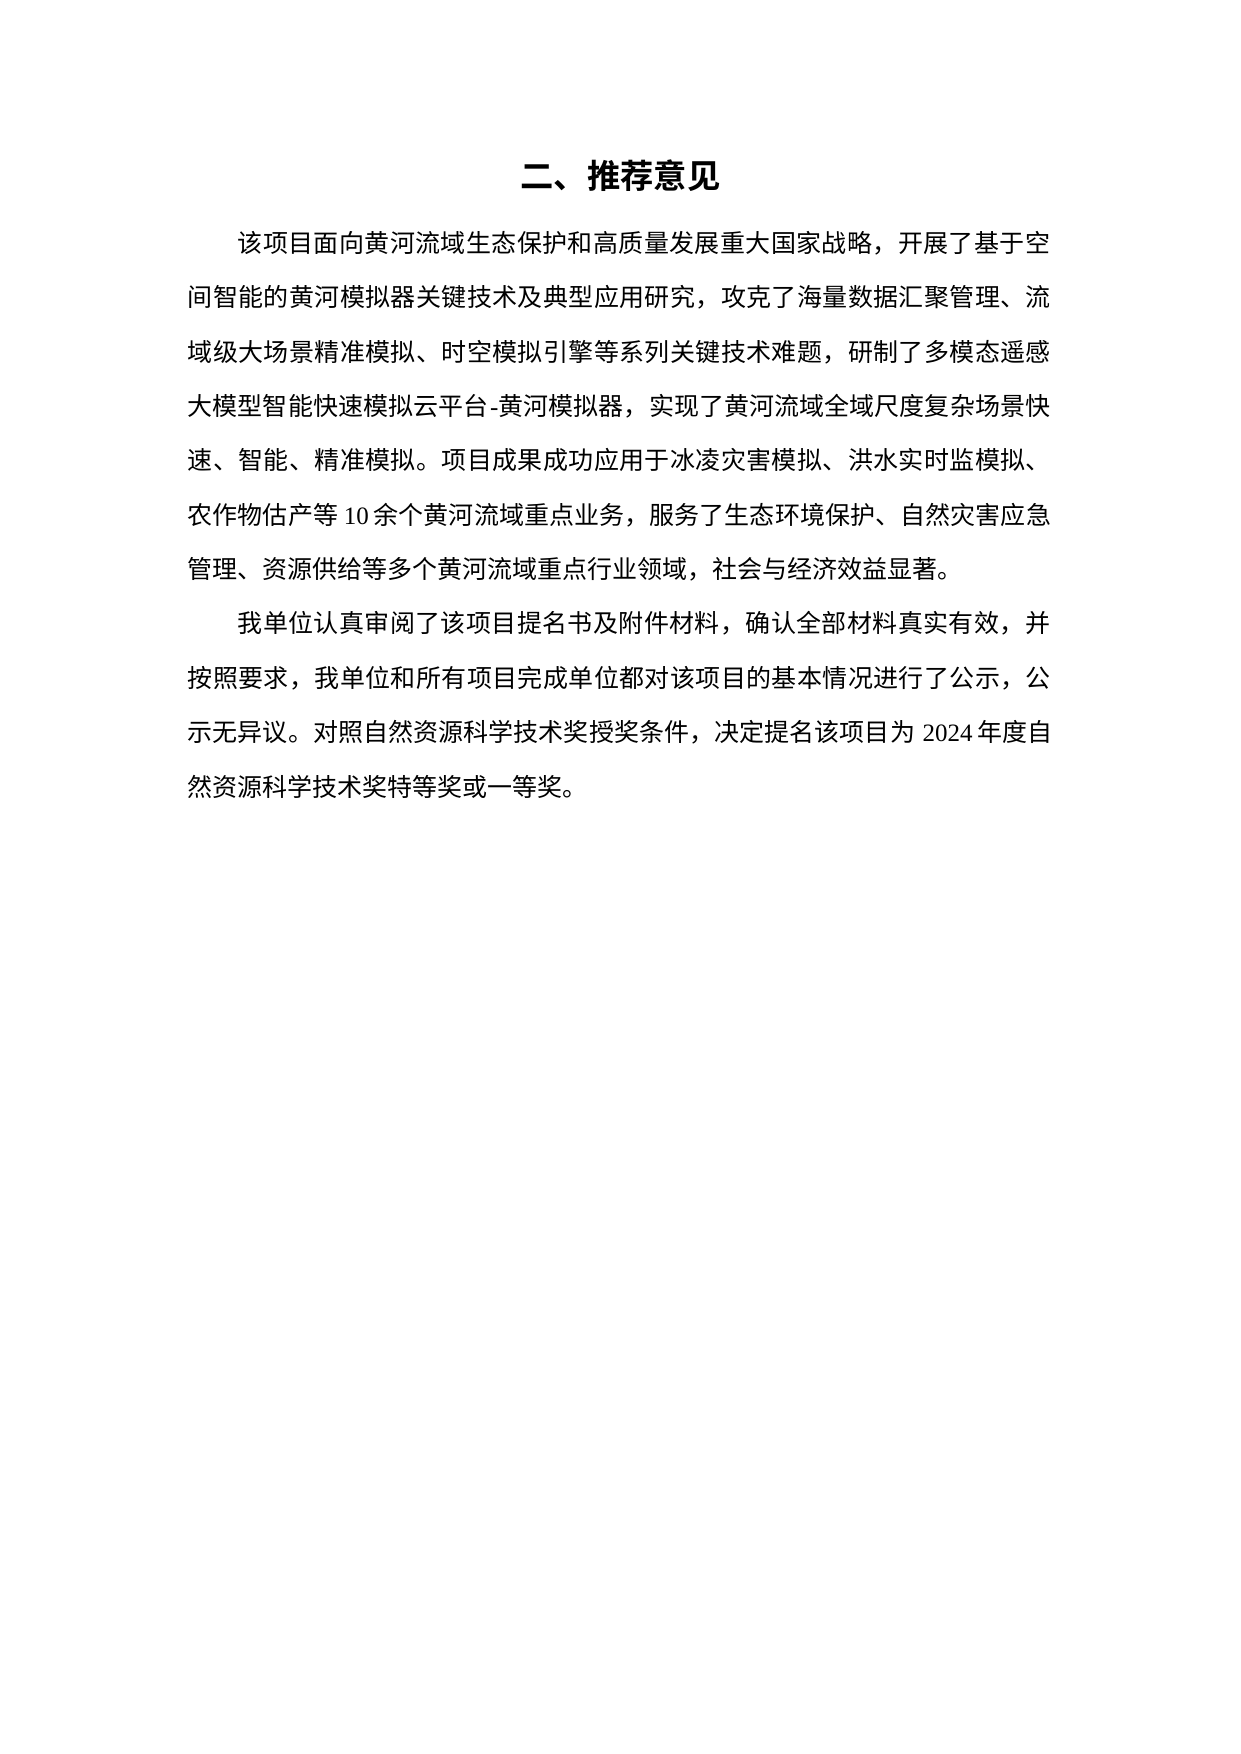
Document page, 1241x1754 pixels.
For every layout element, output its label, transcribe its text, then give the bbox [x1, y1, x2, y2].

text 该项目面向黄河流域生态保护和高质量发展重大国家战略，开展了基于空间智能的黄河模拟器关键技术及典型应用研究，攻克了海量数据汇聚管理、流域级大场景精准模拟、时空模拟引擎等系列关键技术难题，研制了多模态遥感大模型智能快速模拟云平台-黄河模拟器，实现了黄河流域全域尺度复杂场景快速、智能、精准模拟。项目成果成功应用于冰凌灾害模拟、洪水实时监模拟、农作物估产等10余个黄河流域重点业务，服务了生态环境保护、自然灾害应急管理、资源供给等多个黄河流域重点行业领域，社会与经济效益显著。 [187, 223, 1053, 586]
list 推荐意见 [187, 150, 1053, 198]
text 我单位认真审阅了该项目提名书及附件材料，确认全部材料真实有效，并按照要求，我单位和所有项目完成单位都对该项目的基本情况进行了公示，公示无异议。对照自然资源科学技术奖授奖条件，决定提名该项目为2024年度自然资源科学技术奖特等奖或一等奖。 [187, 604, 1053, 803]
